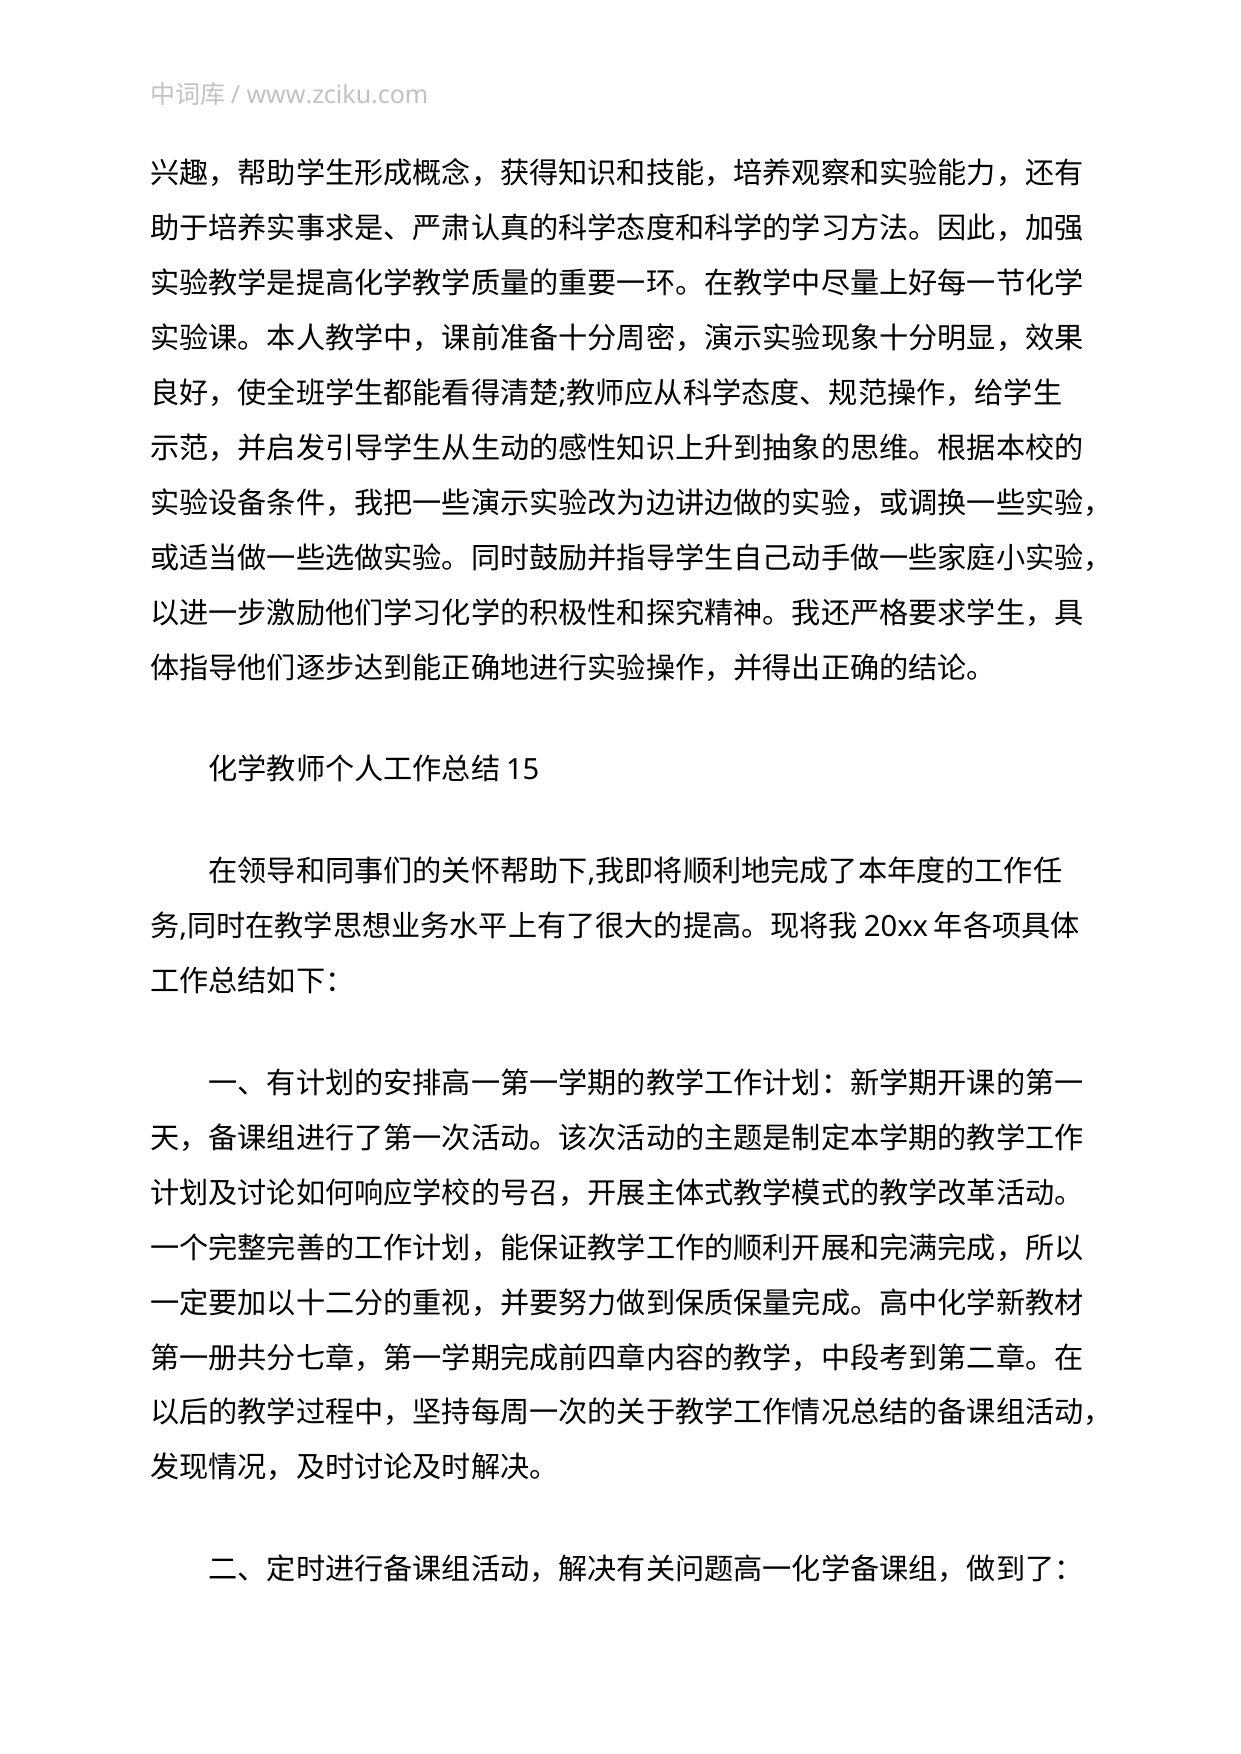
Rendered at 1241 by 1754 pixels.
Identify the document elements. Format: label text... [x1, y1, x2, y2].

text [150, 1546, 1090, 1588]
text 化学教师个人工作总结15 [150, 746, 1090, 788]
text 在领导和同事们的关怀帮助下,我即将顺利地完成了本年度的工作任务,同时在教学思想业务水平上有了很大的提高。现将我20xx年各项具体工作总结如下： [150, 848, 1090, 1000]
text 一、有计划的安排高一第一学期的教学工作计划：新学期开课的第一天，备课组进行了第一次活动。该次活动的主题是制定本学期的教学工作计划及讨论如何响应学校的号召，开展主体式教学模式的教学改革活动。一个完整完善的工作计划，能保证教学工作的顺利开展和完满完成，所以一定要加以十二分的重视，并要努力做到保质保量完成。高中化学新教材第一册共分七章，第一学期完成前四章内容的教学，中段考到第二章。在以后的教学过程中，坚持每周一次的关于教学工作情况总结的备课组活动，发现情况，及时讨论及时解决。 [150, 1060, 1090, 1486]
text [150, 150, 1090, 686]
